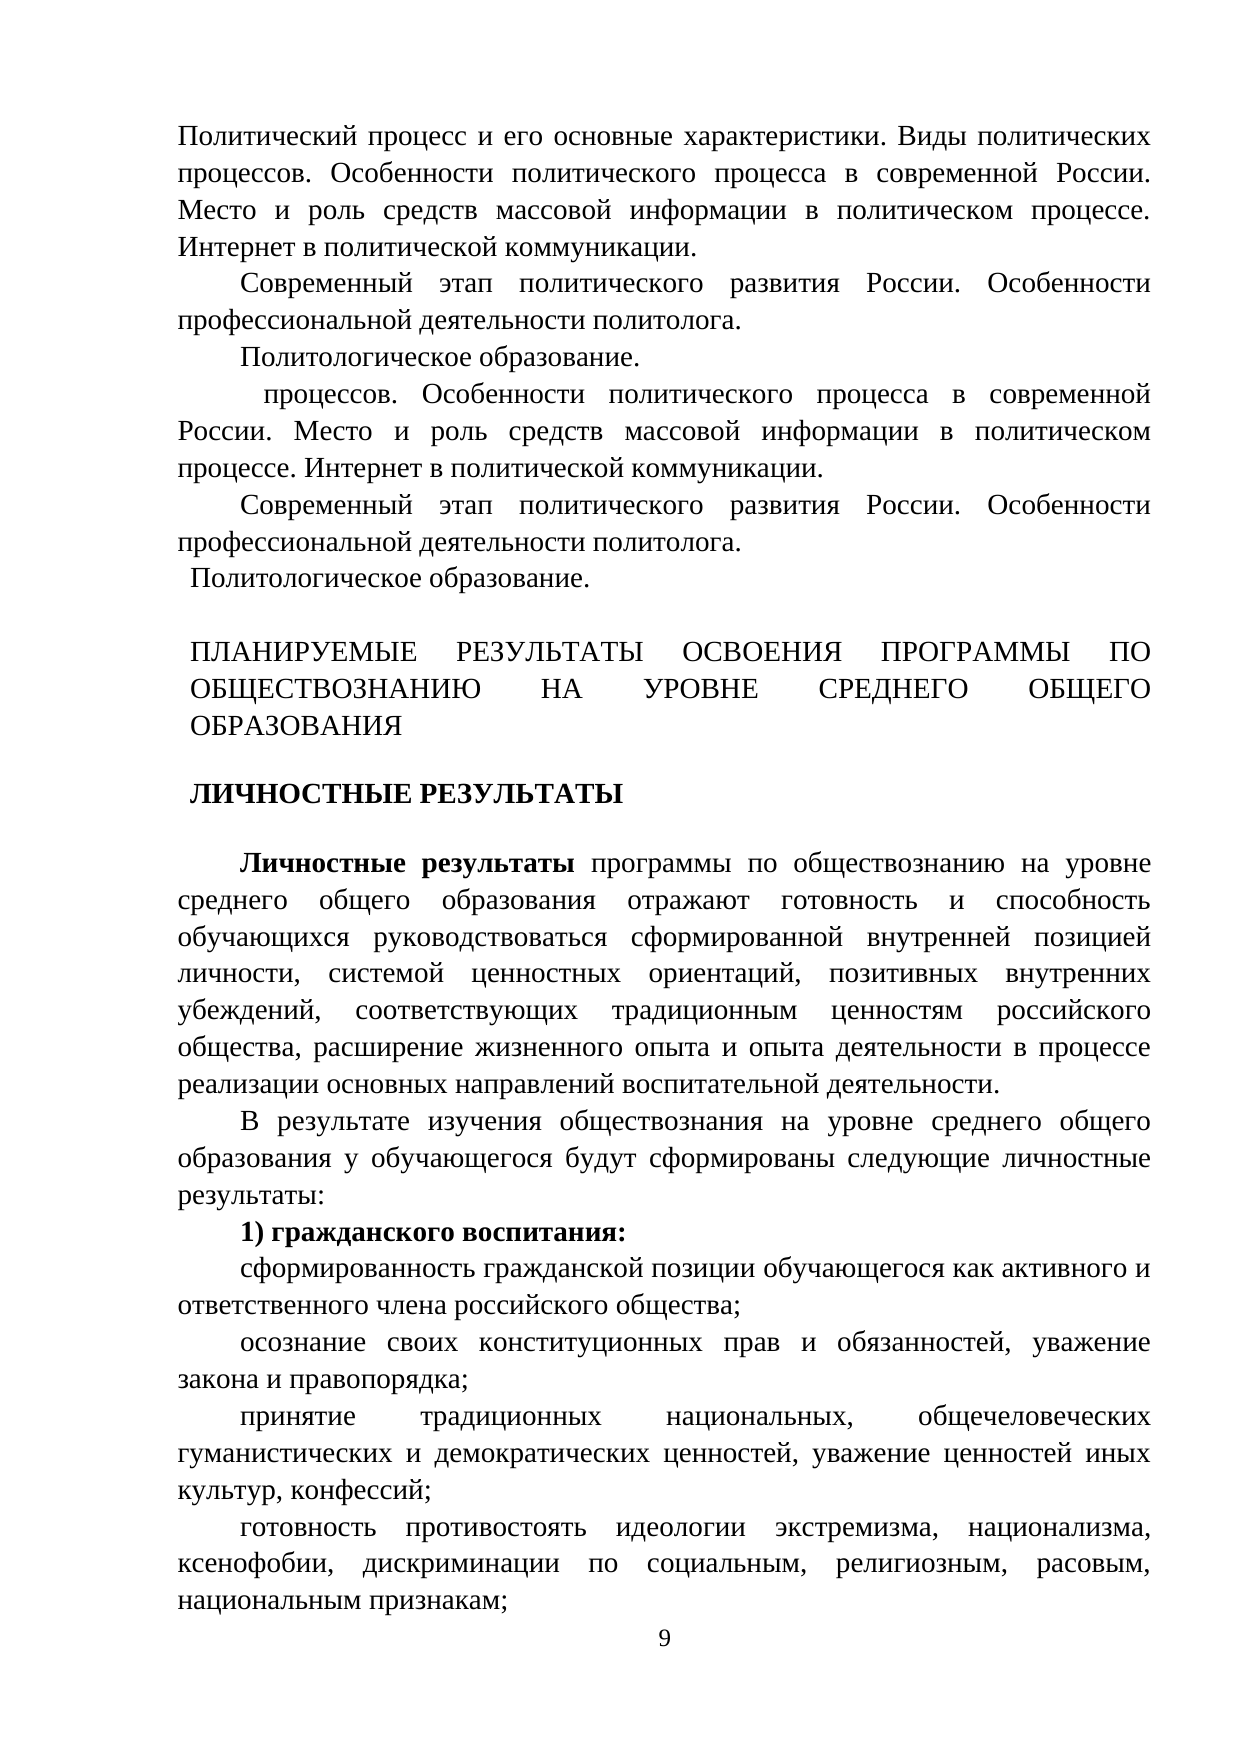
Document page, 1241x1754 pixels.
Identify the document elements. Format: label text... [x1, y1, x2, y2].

text принятие традиционных национальных, общечеловеческих гуманистических и демократических ценностей, уважение ценностей иных культур, конфессий; [177, 1398, 1152, 1505]
text Современный этап политического развития России. Особенности профессиональной деятельности политолога. [177, 266, 1152, 336]
text осознание своих конституционных прав и обязанностей, уважение закона и правопорядка; [177, 1324, 1152, 1395]
text В результате изучения обществознания на уровне среднего общего образования у обучающегося будут сформированы следующие личностные результаты: [177, 1103, 1152, 1210]
text сформированность гражданской позиции обучающегося как активного и ответственного члена российского общества; [177, 1251, 1152, 1321]
text 1) гражданского воспитания: [177, 1214, 1152, 1247]
text Политологическое образование. [177, 339, 1152, 373]
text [177, 118, 1152, 262]
text ЛИЧНОСТНЫЕ РЕЗУЛЬТАТЫ [190, 777, 1152, 810]
text процессов. Особенности политического процесса в современной России. Место и роль средств массовой информации в политическом процессе. Интернет в политической коммуникации. [177, 376, 1152, 483]
text ПЛАНИРУЕМЫЕ РЕЗУЛЬТАТЫ ОСВОЕНИЯ ПРОГРАММЫ ПО ОБЩЕСТВОЗНАНИЮ НА УРОВНЕ СРЕДНЕГО ОБЩЕГО ОБРАЗОВАНИЯ [190, 634, 1152, 742]
text готовность противостоять идеологии экстремизма, национализма, ксенофобии, дискриминации по социальным, религиозным, расовым, национальным признакам; [177, 1509, 1152, 1616]
text Личностные результаты программы по обществознанию на уровне среднего общего образования отражают готовность и способность обучающихся руководствоваться сформированной внутренней позицией личности, системой ценностных ориентаций, позитивных внутренних убеждений, соответствующих традиционным ценностям российского общества, расширение жизненного опыта и опыта деятельности в процессе реализации основных направлений воспитательной деятельности. [177, 845, 1152, 1100]
text Современный этап политического развития России. Особенности профессиональной деятельности политолога. [177, 487, 1152, 557]
text Политологическое образование. [190, 561, 1152, 594]
